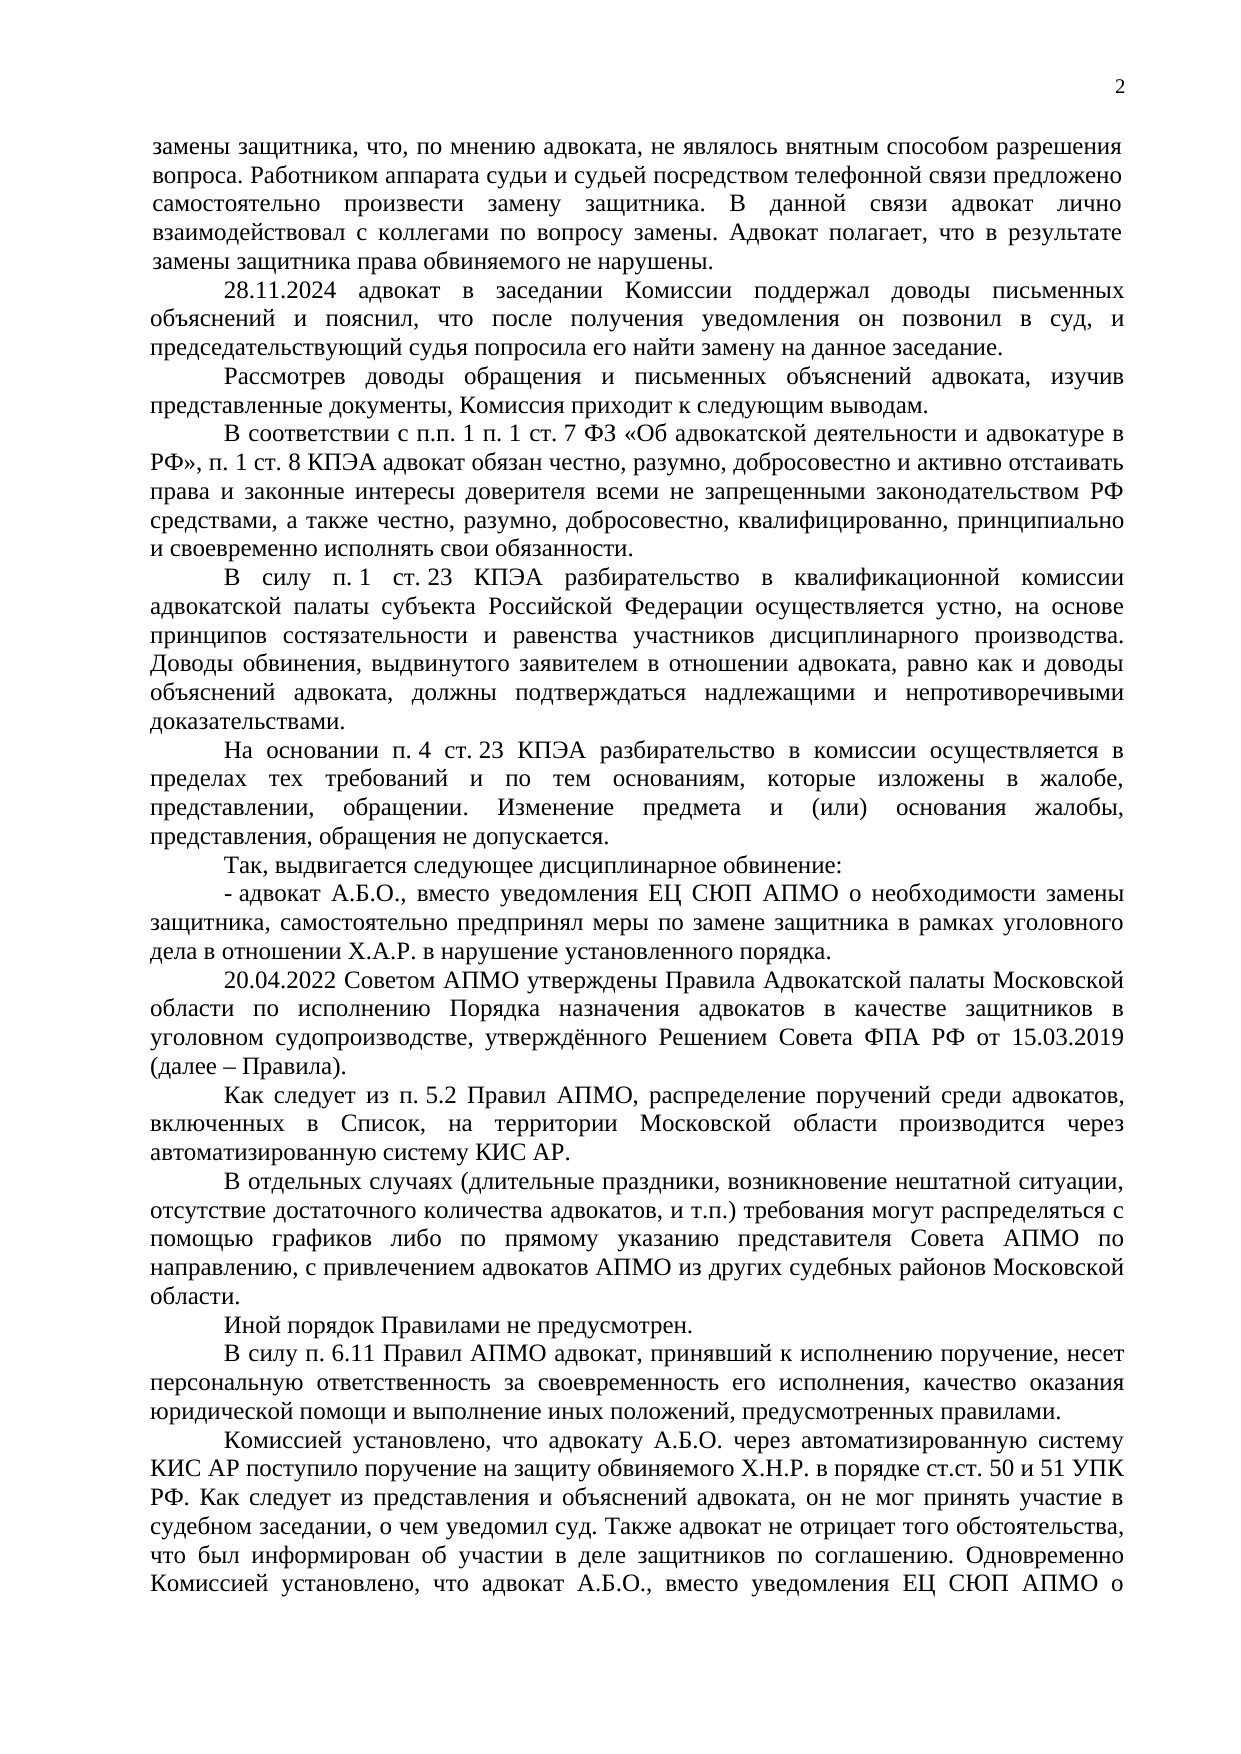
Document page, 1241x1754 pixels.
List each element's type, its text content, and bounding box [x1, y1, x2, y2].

text 28.11.2024 адвокат в заседании Комиссии поддержал доводы письменных объяснений и пояснил, что после получения уведомления он позвонил в суд, и председательствующий судья попросила его найти замену на данное заседание. [150, 275, 1125, 361]
text - адвокат А.Б.О., вместо уведомления ЕЦ СЮП АПМО о необходимости замены защитника, самостоятельно предпринял меры по замене защитника в рамках уголовного дела в отношении Х.А.Р. в нарушение установленного порядка. [150, 878, 1125, 965]
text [152, 131, 1123, 275]
text В отдельных случаях (длительные праздники, возникновение нештатной ситуации, отсутствие достаточного количества адвокатов, и т.п.) требования могут распределяться с помощью графиков либо по прямому указанию представителя Совета АПМО по направлению, с привлечением адвокатов АПМО из других судебных районов Московской области. [150, 1166, 1125, 1310]
text Так, выдвигается следующее дисциплинарное обвинение: [150, 850, 1125, 878]
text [150, 1425, 1125, 1597]
text В силу п. 1 ст. 23 КПЭА разбирательство в квалификационной комиссии адвокатской палаты субъекта Российской Федерации осуществляется устно, на основе принципов состязательности и равенства участников дисциплинарного производства. Доводы обвинения, выдвинутого заявителем в отношении адвоката, равно как и доводы объяснений адвоката, должны подтверждаться надлежащими и непротиворечивыми доказательствами. [150, 562, 1125, 735]
text Как следует из п. 5.2 Правил АПМО, распределение поручений среди адвокатов, включенных в Список, на территории Московской области производится через автоматизированную систему КИС АР. [150, 1080, 1125, 1166]
text В силу п. 6.11 Правил АПМО адвокат, принявший к исполнению поручение, несет персональную ответственность за своевременность его исполнения, качество оказания юридической помощи и выполнение иных положений, предусмотренных правилами. [150, 1338, 1125, 1425]
text Иной порядок Правилами не предусмотрен. [150, 1310, 1125, 1338]
text 20.04.2022 Советом АПМО утверждены Правила Адвокатской палаты Московской области по исполнению Порядка назначения адвокатов в качестве защитников в уголовном судопроизводстве, утверждённого Решением Совета ФПА РФ от 15.03.2019 (далее – Правила). [150, 965, 1125, 1080]
text На основании п. 4 ст. 23 КПЭА разбирательство в комиссии осуществляется в пределах тех требований и по тем основаниям, которые изложены в жалобе, представлении, обращении. Изменение предмета и (или) основания жалобы, представления, обращения не допускается. [150, 735, 1125, 850]
text Рассмотрев доводы обращения и письменных объяснений адвоката, изучив представленные документы, Комиссия приходит к следующим выводам. [150, 361, 1125, 418]
text В соответствии с п.п. 1 п. 1 ст. 7 ФЗ «Об адвокатской деятельности и адвокатуре в РФ», п. 1 ст. 8 КПЭА адвокат обязан честно, разумно, добросовестно и активно отстаивать права и законные интересы доверителя всеми не запрещенными законодательством РФ средствами, а также честно, разумно, добросовестно, квалифицированно, принципиально и своевременно исполнять свои обязанности. [150, 418, 1125, 562]
